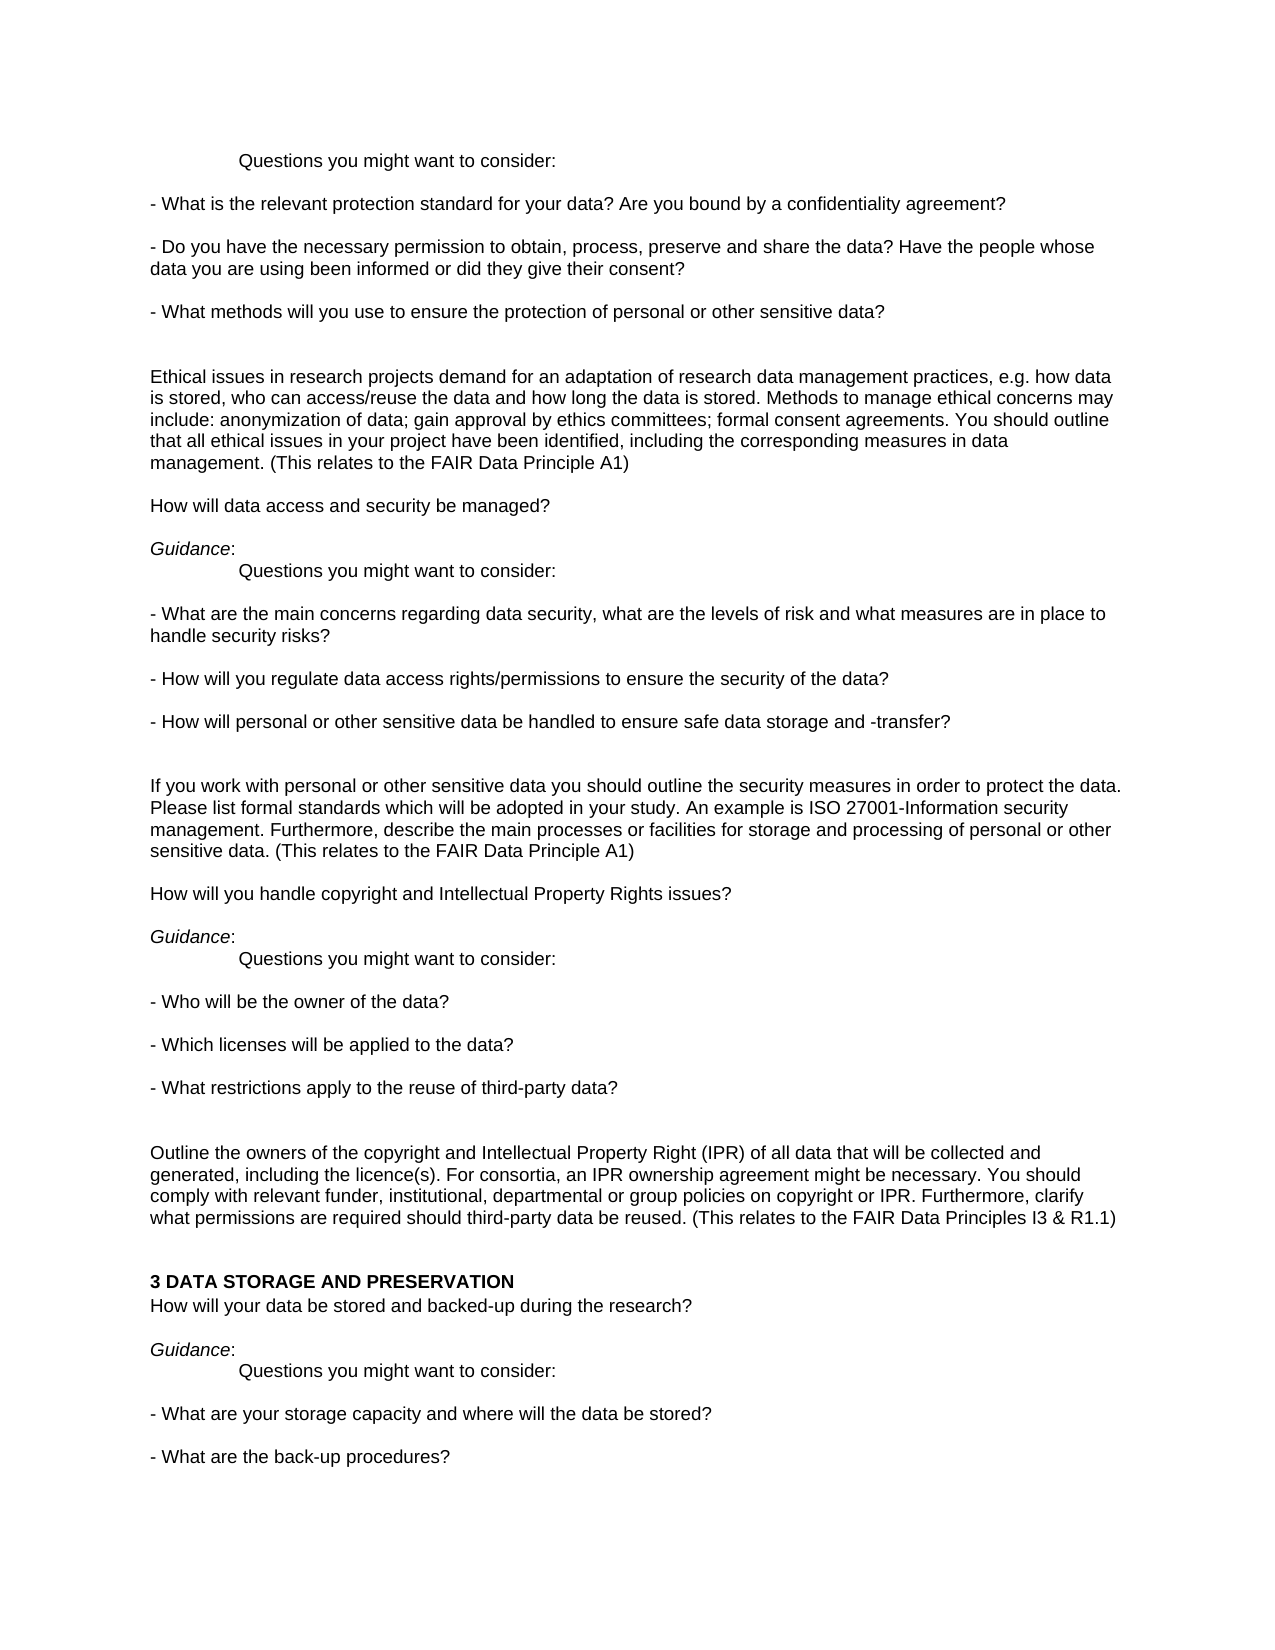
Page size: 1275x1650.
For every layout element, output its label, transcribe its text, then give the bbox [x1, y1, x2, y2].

text - What is the relevant protection standard for your data? Are you bound by a confidentiality agreement? [150, 193, 1125, 215]
text - What are the back-up procedures? [150, 1446, 1125, 1468]
text Guidance: [150, 1338, 1125, 1360]
text Guidance: [150, 926, 1125, 948]
text Questions you might want to consider: [150, 1360, 1125, 1382]
text How will your data be stored and backed-up during the research? [150, 1295, 1125, 1317]
text - What restrictions apply to the reuse of third-party data? [150, 1077, 1125, 1099]
text Guidance: [150, 538, 1125, 560]
text - How will you regulate data access rights/permissions to ensure the security of the data? [150, 667, 1125, 689]
text Ethical issues in research projects demand for an adaptation of research data management practices, e.g. how data is stored, who can access/reuse the data and how long the data is stored. Methods to manage ethical concerns may include: anonymization of data; gain approval by ethics committees; formal consent agreements. You should outline that all ethical issues in your project have been identified, including the corresponding measures in data management. (This relates to the FAIR Data Principle A1) [150, 366, 1125, 473]
text If you work with personal or other sensitive data you should outline the security measures in order to protect the data. Please list formal standards which will be adopted in your study. An example is ISO 27001-Information security management. Furthermore, describe the main processes or facilities for storage and processing of personal or other sensitive data. (This relates to the FAIR Data Principle A1) [150, 775, 1125, 862]
text Outline the owners of the copyright and Intellectual Property Right (IPR) of all data that will be collected and generated, including the licence(s). For consortia, an IPR ownership agreement might be necessary. You should comply with relevant funder, institutional, departmental or group policies on copyright or IPR. Furthermore, clarify what permissions are required should third-party data be reused. (This relates to the FAIR Data Principles I3 & R1.1) [150, 1142, 1125, 1228]
text How will you handle copyright and Intellectual Property Rights issues? [150, 883, 1125, 905]
text Questions you might want to consider: [150, 560, 1125, 581]
text Questions you might want to consider: [150, 948, 1125, 969]
text - How will personal or other sensitive data be handled to ensure safe data storage and -transfer? [150, 711, 1125, 732]
text - Do you have the necessary permission to obtain, process, preserve and share the data? Have the people whose data you are using been informed or did they give their consent? [150, 236, 1125, 279]
text - Which licenses will be applied to the data? [150, 1034, 1125, 1056]
text - What are the main concerns regarding data security, what are the levels of risk and what measures are in place to handle security risks? [150, 603, 1125, 646]
subtitle 3 Data storage and preservation [150, 1271, 1125, 1292]
text Questions you might want to consider: [150, 150, 1125, 172]
text - What are your storage capacity and where will the data be stored? [150, 1403, 1125, 1425]
text - What methods will you use to ensure the protection of personal or other sensitive data? [150, 301, 1125, 322]
text - Who will be the owner of the data? [150, 991, 1125, 1012]
text How will data access and security be managed? [150, 495, 1125, 517]
